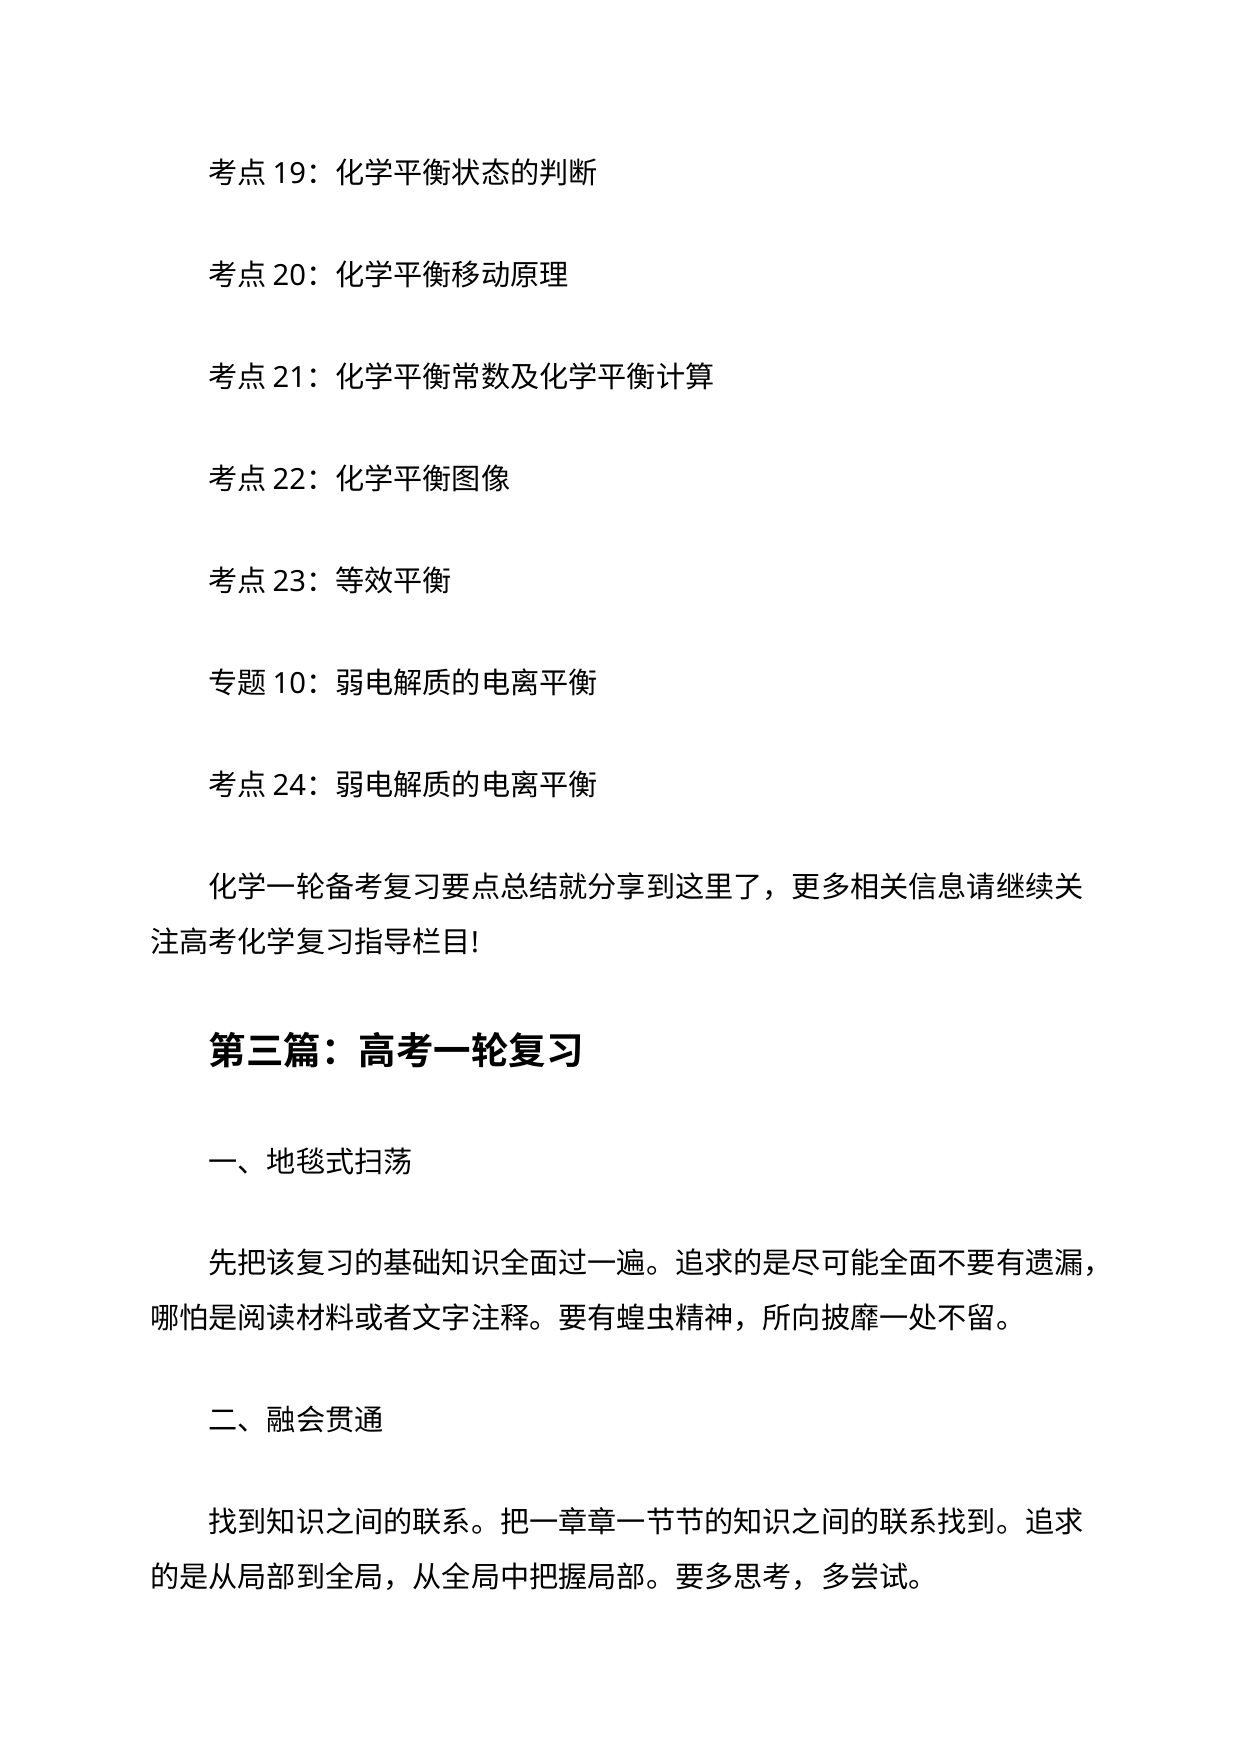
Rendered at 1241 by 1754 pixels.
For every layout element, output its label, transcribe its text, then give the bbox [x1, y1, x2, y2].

text 第三篇：高考一轮复习 [150, 1021, 1090, 1075]
text 考点20：化学平衡移动原理 [150, 252, 1090, 294]
text 找到知识之间的联系。把一章章一节节的知识之间的联系找到。追求的是从局部到全局，从全局中把握局部。要多思考，多尝试。 [150, 1498, 1090, 1596]
text 先把该复习的基础知识全面过一遍。追求的是尽可能全面不要有遗漏，哪怕是阅读材料或者文字注释。要有蝗虫精神，所向披靡一处不留。 [150, 1240, 1090, 1337]
text 专题10：弱电解质的电离平衡 [150, 660, 1090, 702]
text 考点22：化学平衡图像 [150, 456, 1090, 498]
text 一、地毯式扫荡 [150, 1138, 1090, 1180]
text 化学一轮备考复习要点总结就分享到这里了，更多相关信息请继续关注高考化学复习指导栏目! [150, 864, 1090, 961]
text 二、融会贯通 [150, 1397, 1090, 1439]
text 考点24：弱电解质的电离平衡 [150, 762, 1090, 804]
text 考点19：化学平衡状态的判断 [150, 150, 1090, 192]
text 考点21：化学平衡常数及化学平衡计算 [150, 354, 1090, 396]
text 考点23：等效平衡 [150, 558, 1090, 600]
